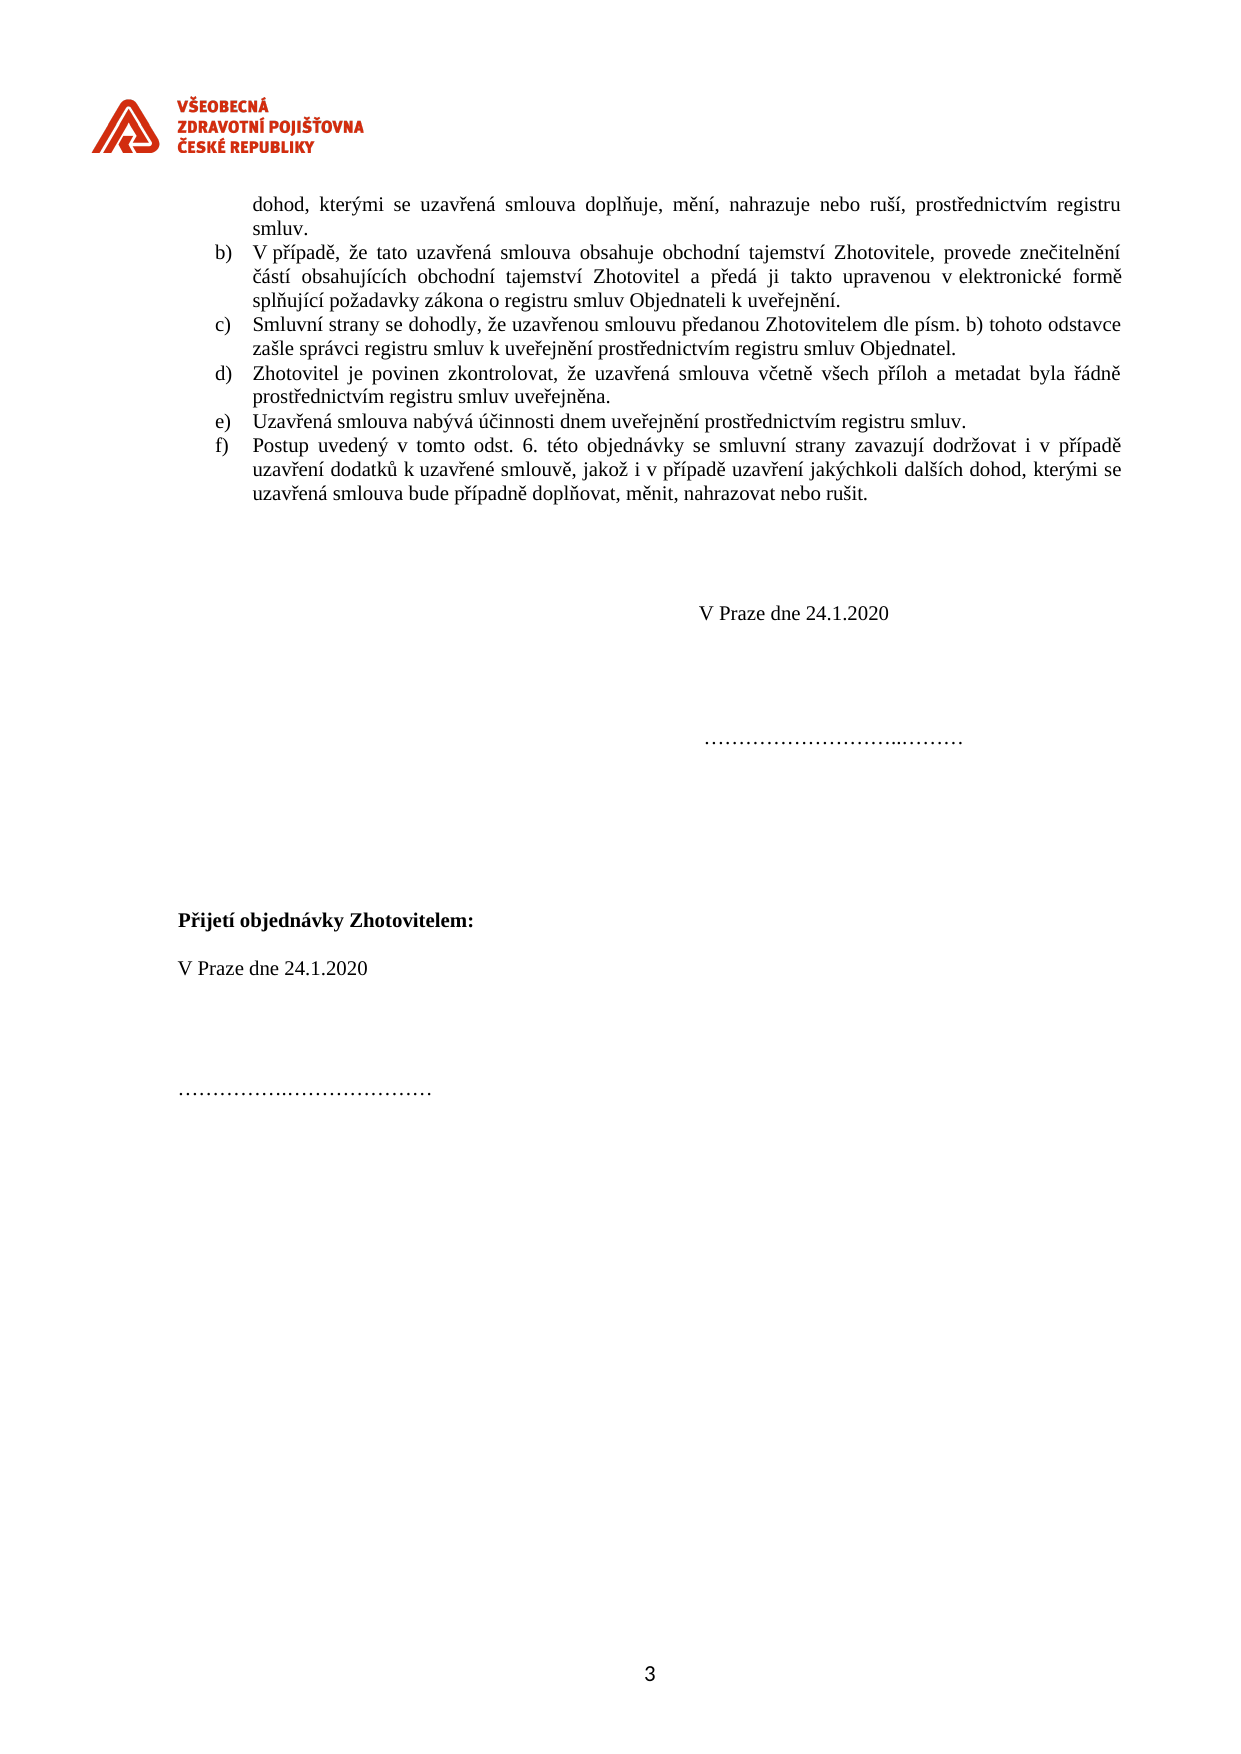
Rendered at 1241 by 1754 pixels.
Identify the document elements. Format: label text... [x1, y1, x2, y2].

list Smluvní strany se dohodly, že uzavřenou smlouvu předanou Zhotovitelem dle písm. b) tohoto odstavce zašle správci registru smluv k uveřejnění prostřednictvím registru smluv Objednatel. [215, 312, 1122, 360]
list V případě, že tato uzavřená smlouva obsahuje obchodní tajemství Zhotovitele, provede znečitelnění částí obsahujících obchodní tajemství Zhotovitel a předá ji takto upravenou v elektronické formě splňující požadavky zákona o registru smluv Objednateli k uveřejnění. [215, 240, 1122, 312]
text …………….………………… [177, 1076, 1122, 1100]
text Přijetí objednávky Zhotovitelem: [177, 908, 1122, 932]
text ………………………..……… [177, 725, 1122, 749]
list Postup uvedený v tomto odst. 6. této objednávky se smluvní strany zavazují dodržovat i v případě uzavření dodatků k uzavřené smlouvě, jakož i v případě uzavření jakýchkoli dalších dohod, kterými se uzavřená smlouva bude případně doplňovat, měnit, nahrazovat nebo rušit. [215, 433, 1122, 505]
list Zhotovitel je povinen zkontrolovat, že uzavřená smlouva včetně všech příloh a metadat byla řádně prostřednictvím registru smluv uveřejněna. [215, 360, 1122, 408]
text V Praze dne 24.1.2020 [177, 601, 1122, 625]
list Uzavřená smlouva nabývá účinnosti dnem uveřejnění prostřednictvím registru smluv. [215, 408, 1122, 433]
picture [91, 96, 364, 153]
text V Praze dne 24.1.2020 [177, 956, 1122, 980]
